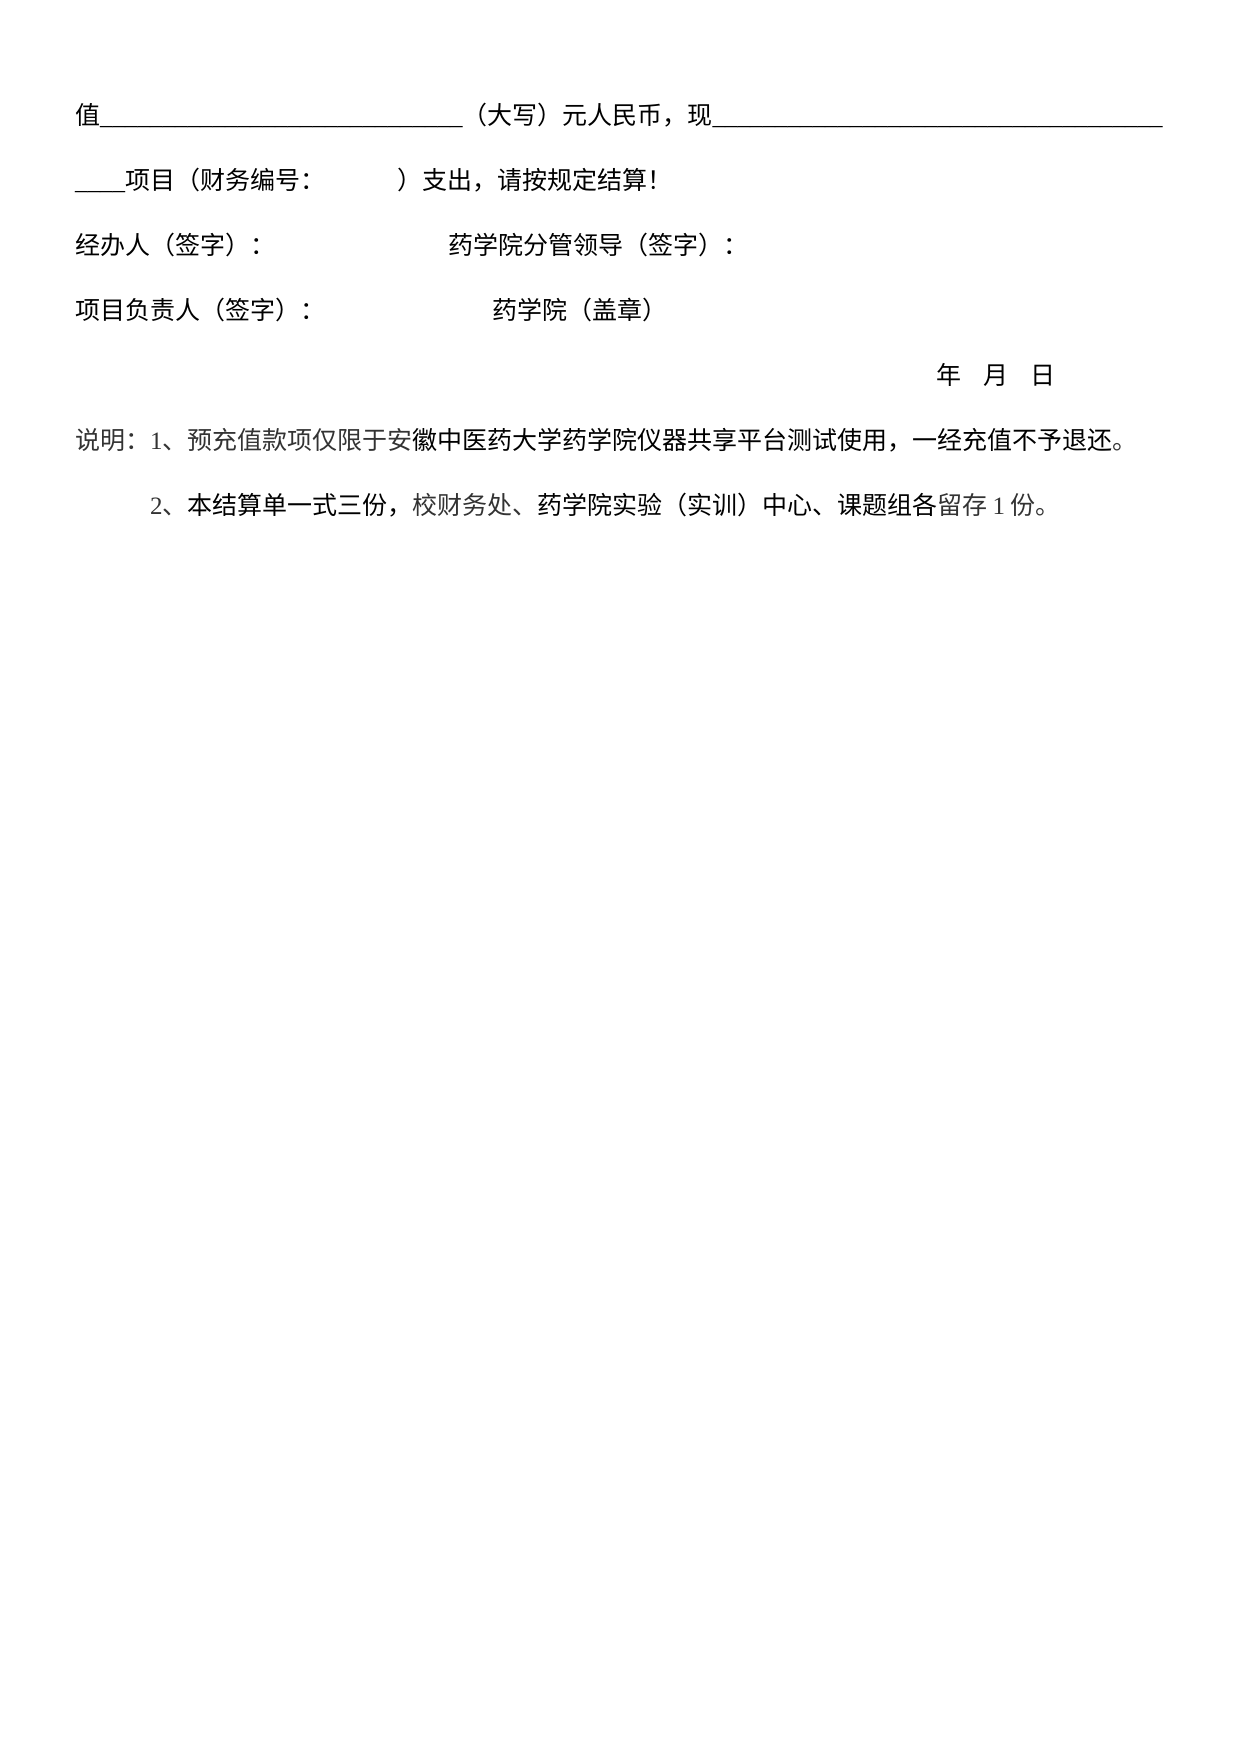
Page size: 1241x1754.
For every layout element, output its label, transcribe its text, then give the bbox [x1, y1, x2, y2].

text 经办人（签字）： 药学院分管领导（签字）： [75, 211, 1165, 276]
text 年 月 日 [75, 341, 1056, 406]
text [75, 81, 1165, 211]
text 项目负责人（签字）： 药学院（盖章） [75, 276, 1165, 341]
text 说明：1、预充值款项仅限于安徽中医药大学药学院仪器共享平台测试使用，一经充值不予退还。 [75, 406, 1165, 471]
text 2、本结算单一式三份，校财务处、药学院实验（实训）中心、课题组各留存1份。 [75, 471, 1165, 536]
